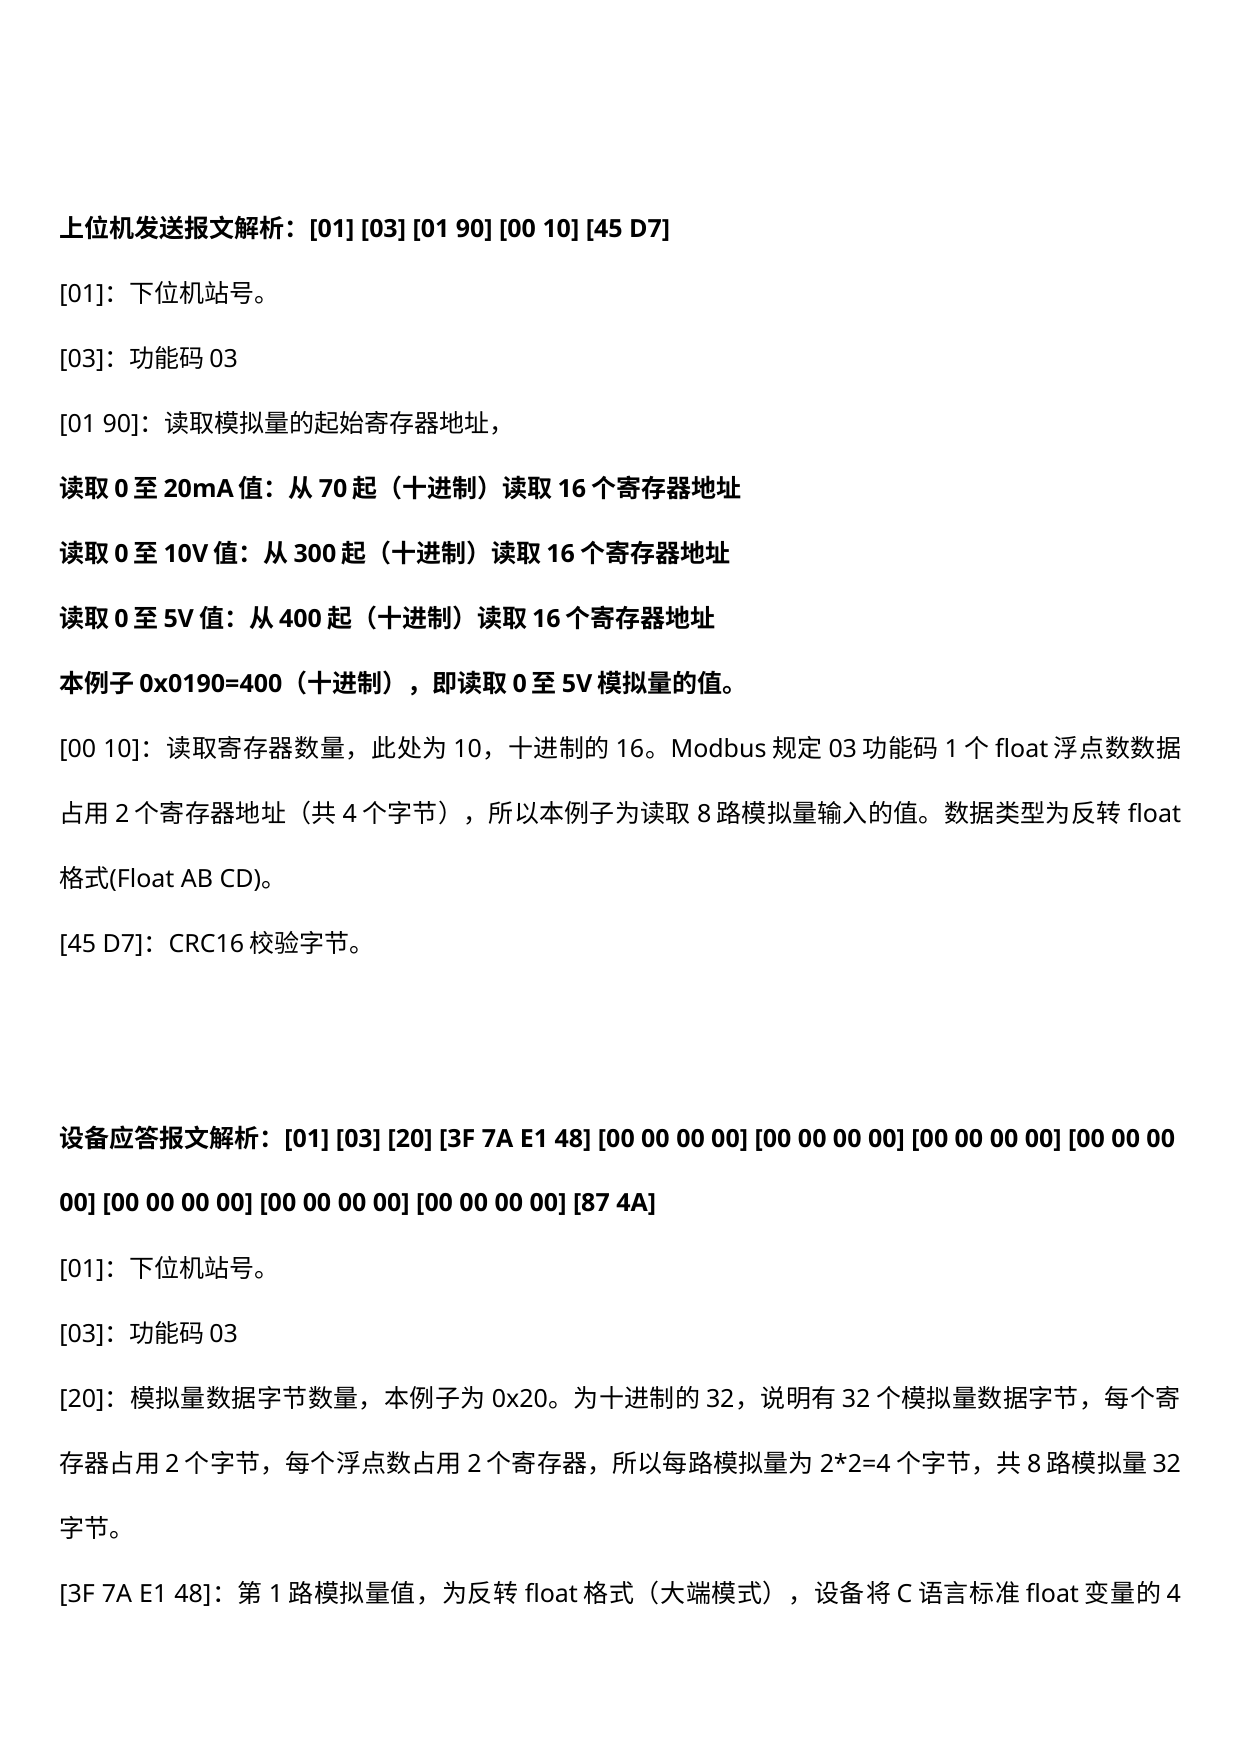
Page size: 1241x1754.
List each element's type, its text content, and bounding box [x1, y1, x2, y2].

text 设备应答报文解析：[01] [03] [20] [3F 7A E1 48] [00 00 00 00] [00 00 00 00] [00 00 00 00] [00 00 00 00] [00 00 00 00] [00 00 00 00] [00 00 00 00] [87 4A] [59, 1104, 1181, 1234]
text 上位机发送报文解析：[01] [03] [01 90] [00 10] [45 D7] [59, 194, 1181, 259]
text 读取0至5V值：从400起（十进制）读取16个寄存器地址 [59, 584, 1181, 649]
text [03]：功能码03 [59, 1299, 1181, 1364]
text [01]：下位机站号。 [59, 259, 1181, 324]
text [01]：下位机站号。 [59, 1234, 1181, 1299]
text 读取0至20mA值：从70起（十进制）读取16个寄存器地址 [59, 454, 1181, 519]
text [01 90]：读取模拟量的起始寄存器地址， [59, 389, 1181, 454]
text 读取0至10V值：从300起（十进制）读取16个寄存器地址 [59, 519, 1181, 584]
text 本例子0x0190=400（十进制），即读取0至5V模拟量的值。 [59, 649, 1181, 714]
text [03]：功能码03 [59, 324, 1181, 389]
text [59, 1559, 1181, 1624]
text [00 10]：读取寄存器数量，此处为10，十进制的16。Modbus规定03功能码1个float浮点数数据占用2个寄存器地址（共4个字节），所以本例子为读取8路模拟量输入的值。数据类型为反转float格式(Float AB CD)。 [59, 714, 1181, 909]
text [20]：模拟量数据字节数量，本例子为0x20。为十进制的32，说明有32个模拟量数据字节，每个寄存器占用2个字节，每个浮点数占用2个寄存器，所以每路模拟量为2*2=4个字节，共8路模拟量32字节。 [59, 1364, 1181, 1559]
text [45 D7]：CRC16校验字节。 [59, 909, 1181, 974]
